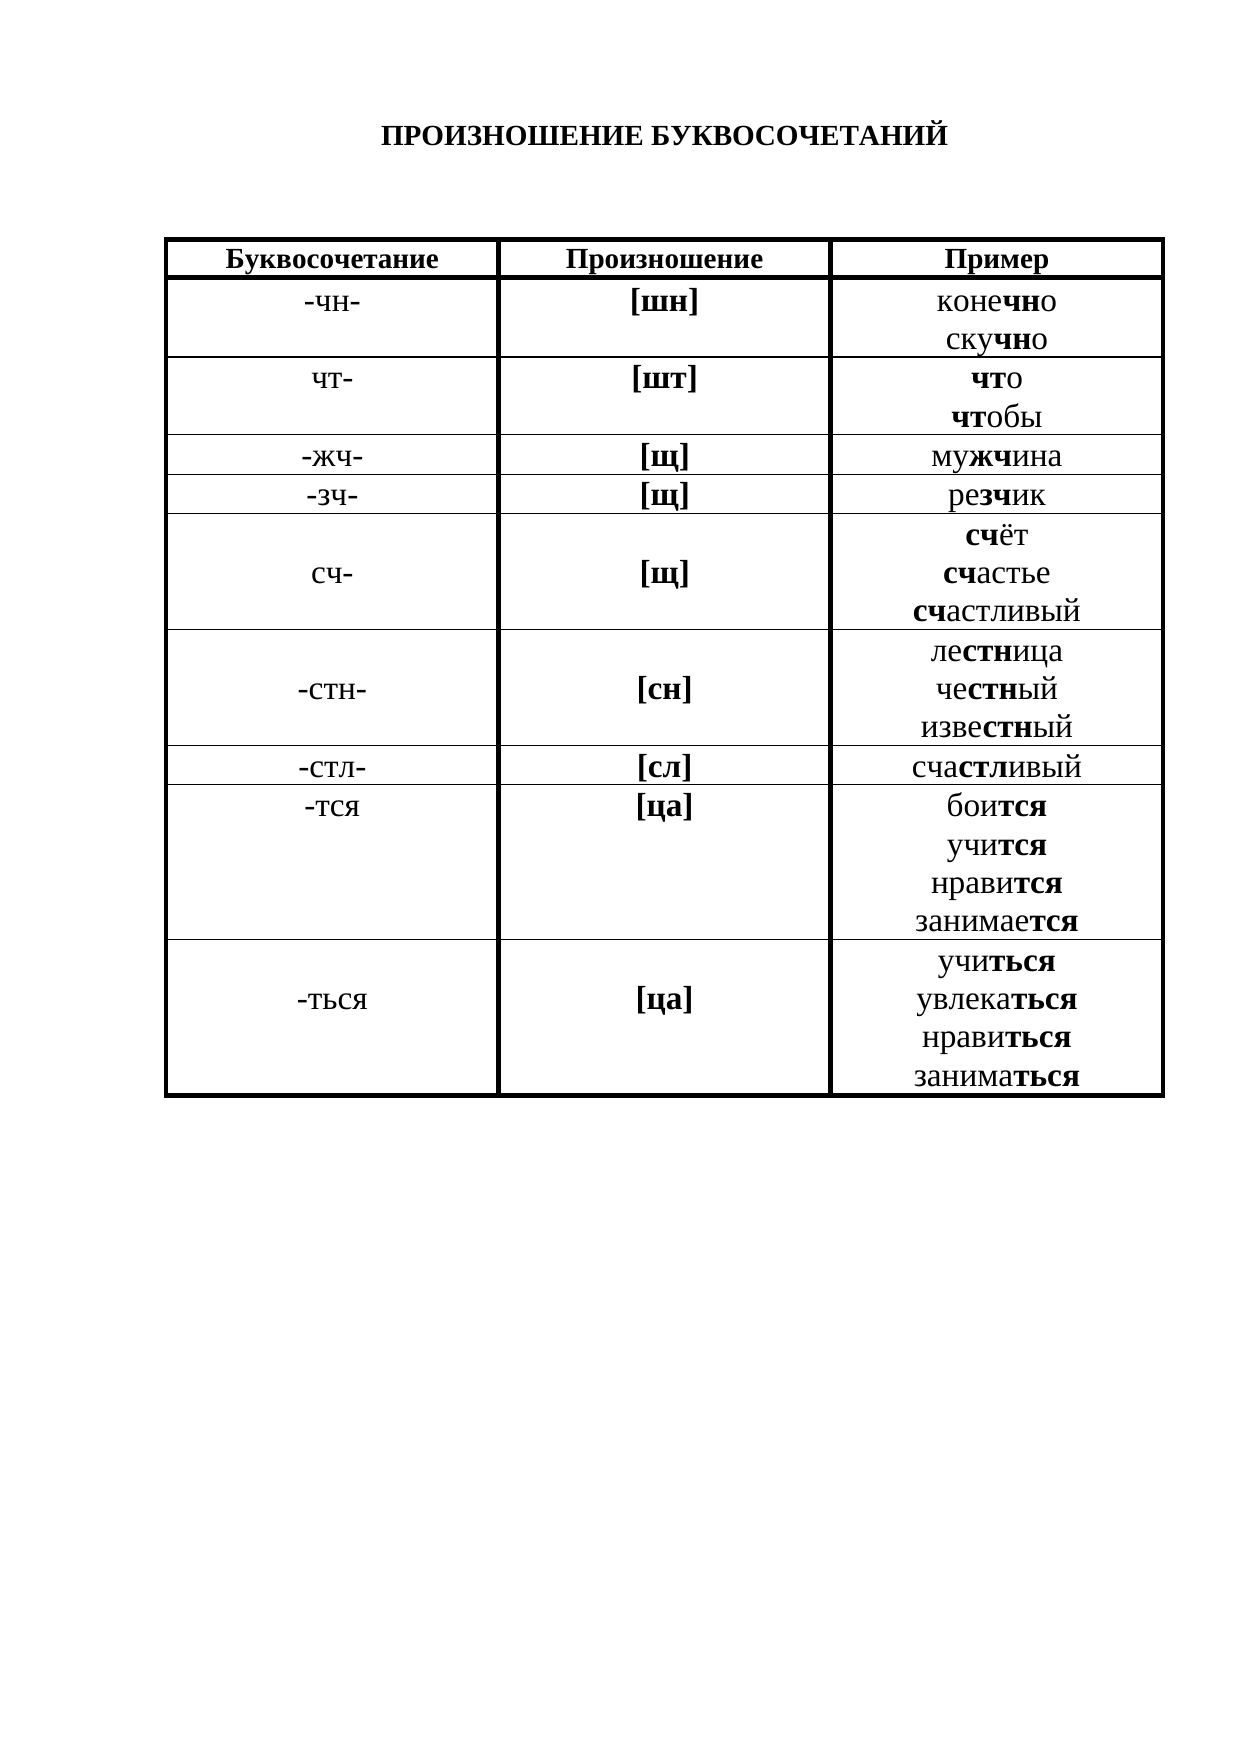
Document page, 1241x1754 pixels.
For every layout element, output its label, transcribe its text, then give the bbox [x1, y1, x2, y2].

table_cell счёт счастье счастливый [833, 514, 1161, 629]
table_cell -зч- [168, 475, 496, 513]
text Произношение буквосочетаний [177, 118, 1152, 152]
table_cell [щ] [501, 514, 828, 629]
table_cell [шт] [501, 358, 828, 434]
table_cell чт- [168, 358, 496, 434]
table_cell мужчина [833, 435, 1161, 473]
table_cell -жч- [168, 435, 496, 473]
table_cell счастливый [833, 746, 1161, 784]
table_cell -тся [168, 785, 496, 939]
table_cell [сл] [501, 746, 828, 784]
table_cell что чтобы [833, 358, 1161, 434]
table_cell [сн] [501, 630, 828, 745]
table_header Произношение [501, 242, 828, 275]
table_cell [ца] [501, 785, 828, 939]
table_cell -стл- [168, 746, 496, 784]
table_cell -стн- [168, 630, 496, 745]
table_cell [ца] [501, 940, 828, 1093]
table_cell лестница честный известный [833, 630, 1161, 745]
table_cell конечно скучно [833, 280, 1161, 356]
table_header Пример [833, 242, 1161, 275]
table_cell [щ] [501, 475, 828, 513]
table_cell резчик [833, 475, 1161, 513]
table_cell боится учится нравится занимается [833, 785, 1161, 939]
table_cell -ться [168, 940, 496, 1093]
table_cell учиться увлекаться нравиться заниматься [833, 940, 1161, 1093]
table_header Буквосочетание [168, 242, 496, 275]
table_cell -чн- [168, 280, 496, 356]
table_cell [шн] [501, 280, 828, 356]
table_cell [щ] [501, 435, 828, 473]
table_cell сч- [168, 514, 496, 629]
